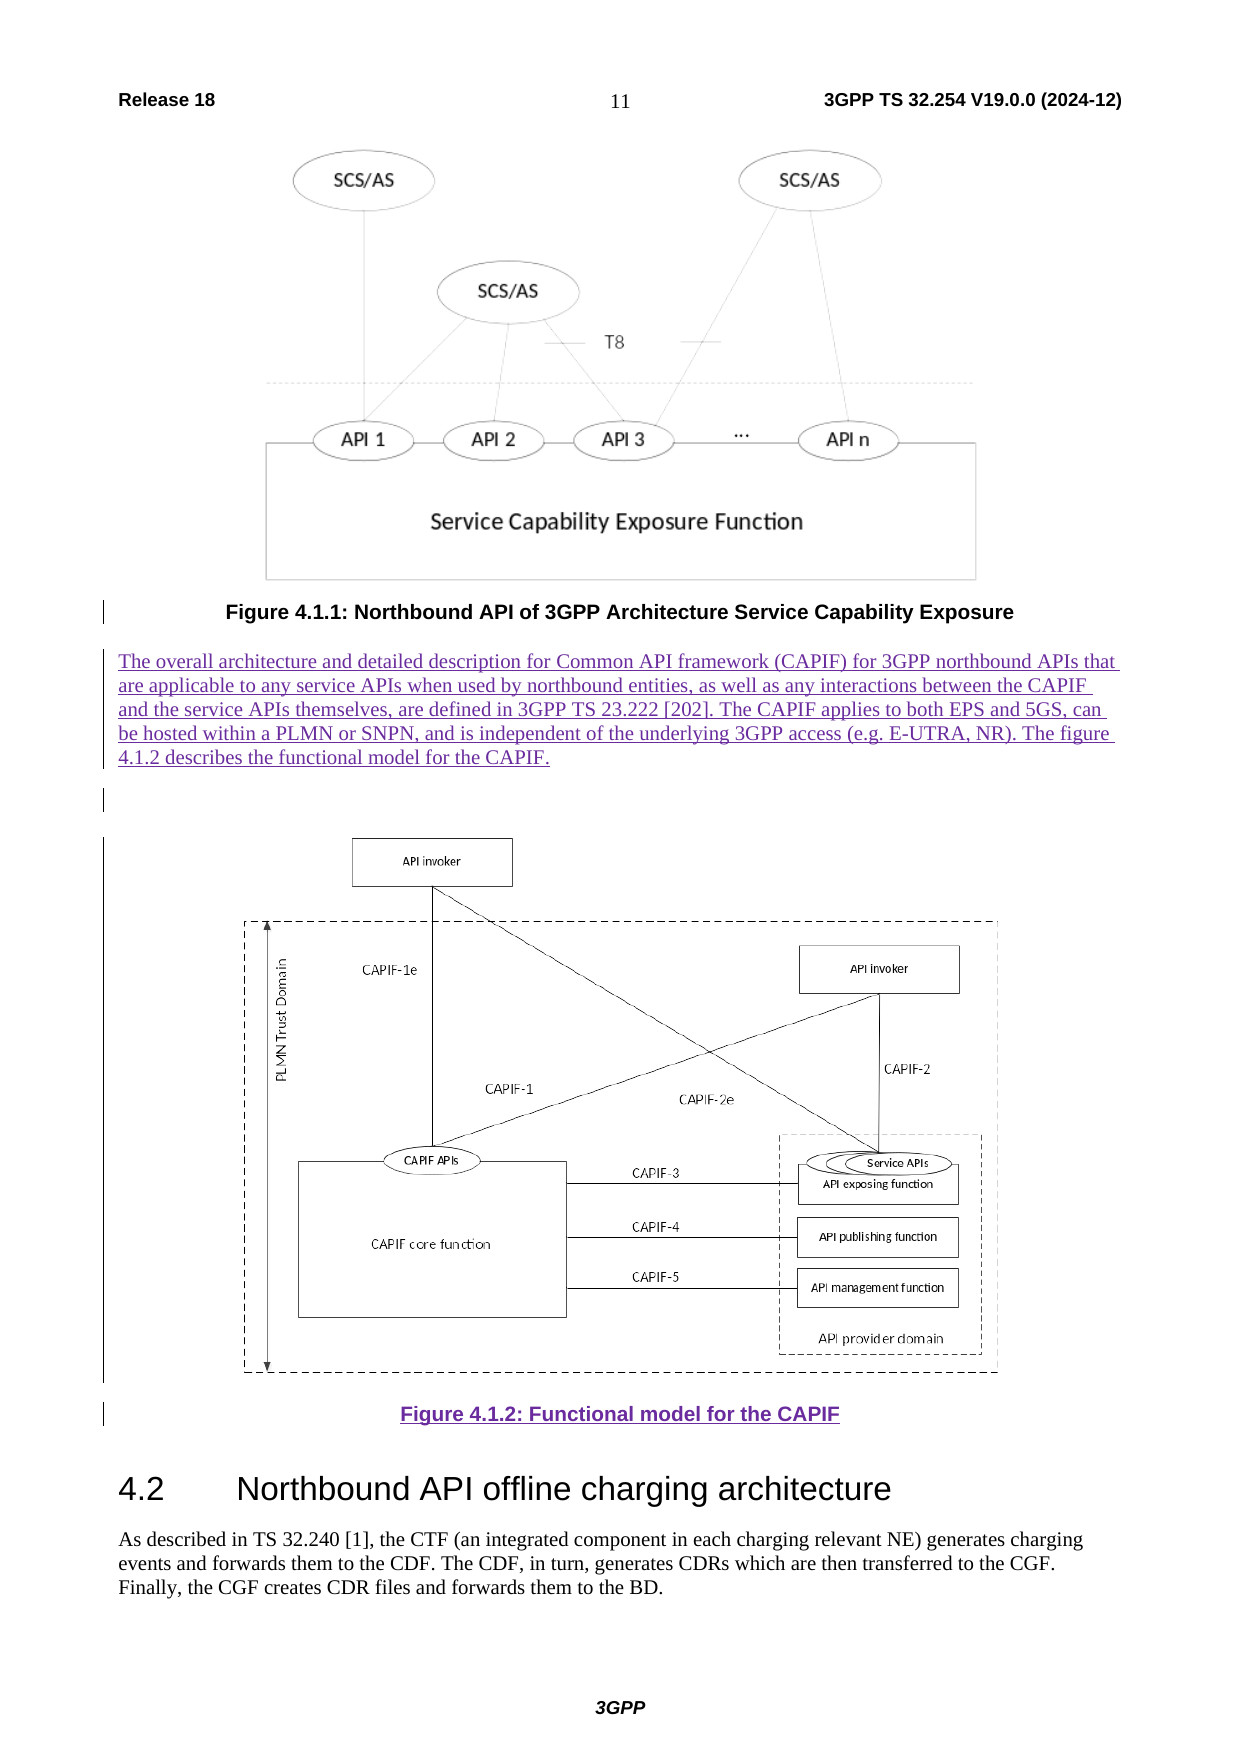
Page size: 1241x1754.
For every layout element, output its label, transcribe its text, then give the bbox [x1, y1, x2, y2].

text Figure 4.1.1: Northbound API of 3GPP Architecture Service Capability Exposure [118, 600, 1122, 624]
subtitle 4.2 Northbound API offline charging architecture [118, 1469, 1122, 1508]
text As described in TS 32.240 [1], the CTF (an integrated component in each charging relevant NE) generates charging events and forwards them to the CDF. The CDF, in turn, generates CDRs which are then transferred to the CGF. Finally, the CGF creates CDR files and forwards them to the BD. [118, 1527, 1122, 1599]
